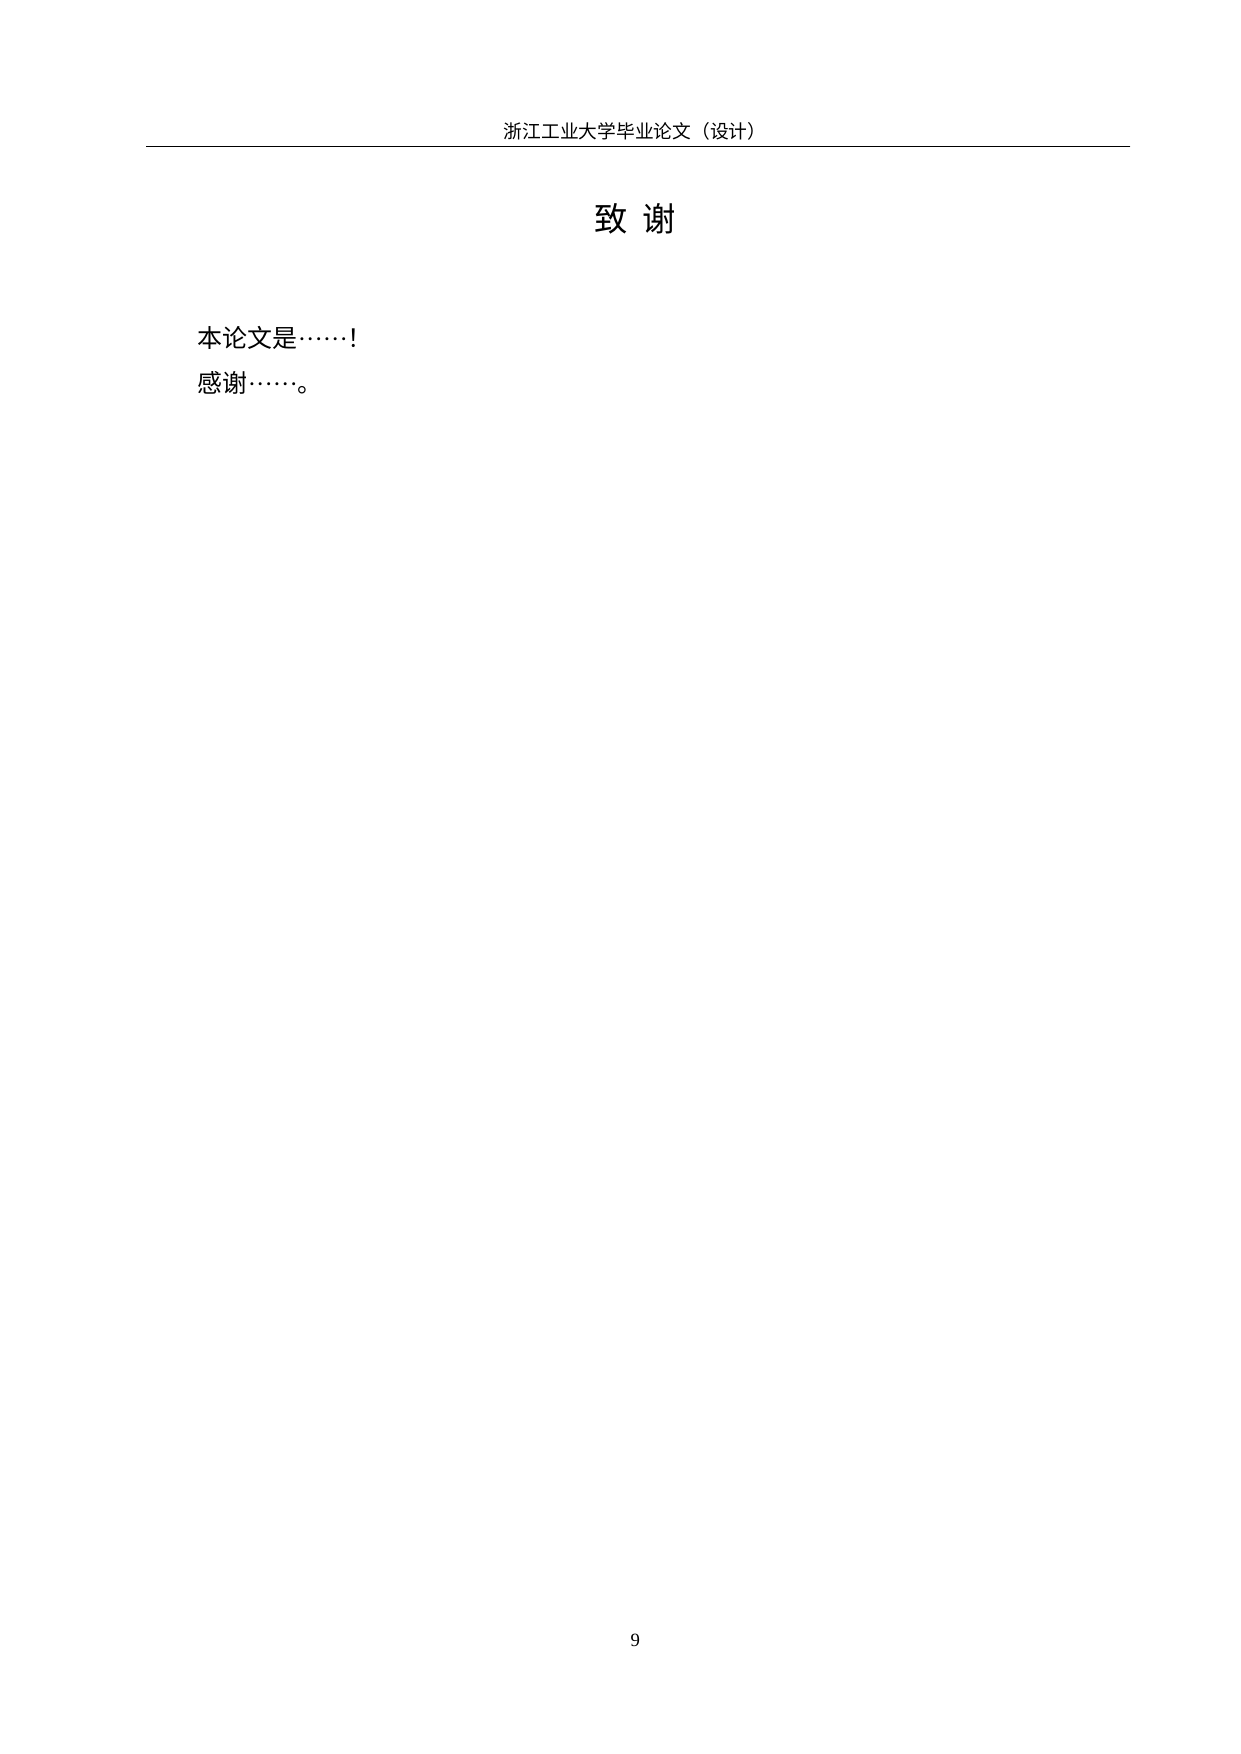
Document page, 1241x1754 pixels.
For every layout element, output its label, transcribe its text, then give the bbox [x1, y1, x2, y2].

text 感谢······。 [148, 363, 1122, 400]
text 致 谢 [148, 193, 1122, 241]
text 本论文是······！ [148, 318, 1122, 354]
